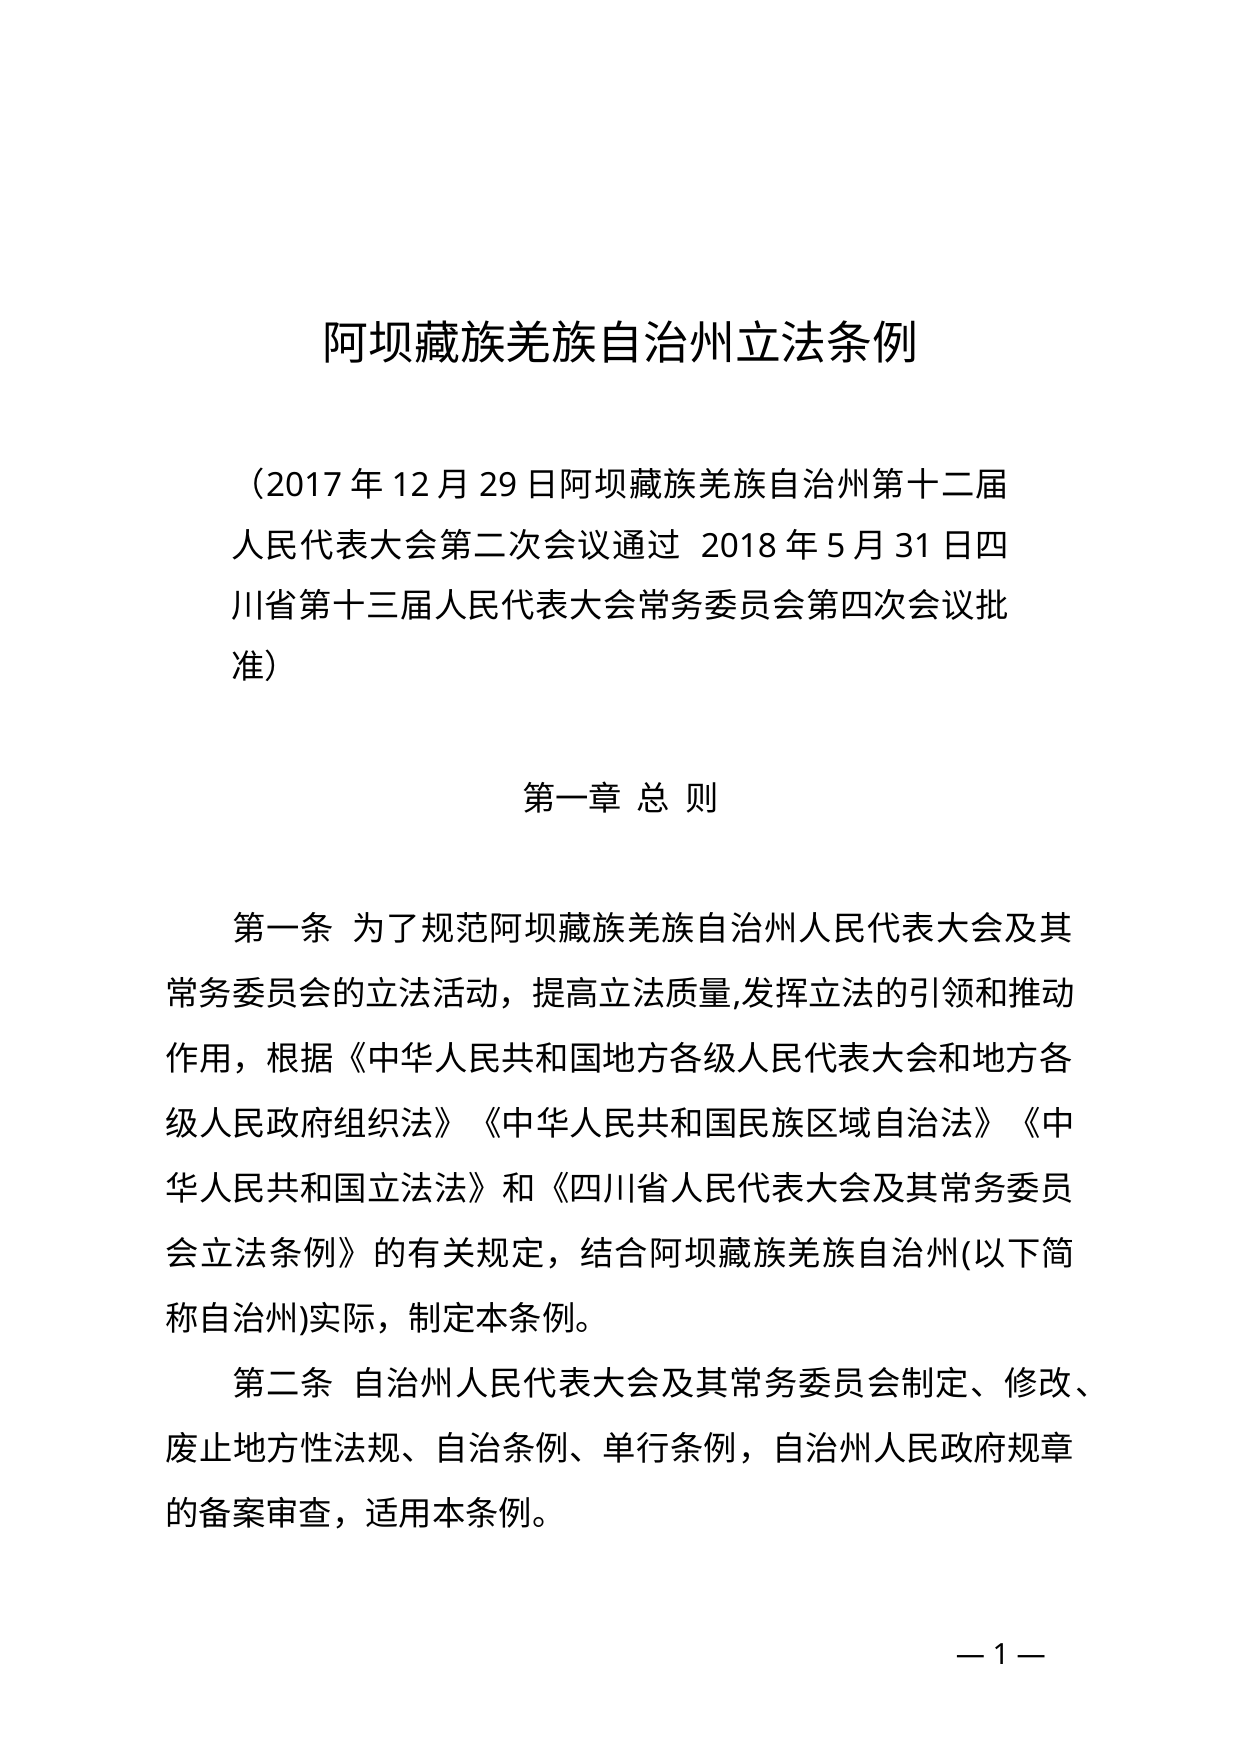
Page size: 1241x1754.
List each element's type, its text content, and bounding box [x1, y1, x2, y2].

text 第一章 总 则 [165, 755, 1075, 820]
text 阿坝藏族羌族自治州立法条例 [165, 291, 1075, 388]
text （2017年12月29日阿坝藏族羌族自治州第十二届人民代表大会第二次会议通过 2018年5月31日四川省第十三届人民代表大会常务委员会第四次会议批准） [231, 448, 1009, 690]
text 第一条 为了规范阿坝藏族羌族自治州人民代表大会及其常务委员会的立法活动，提高立法质量,发挥立法的引领和推动作用，根据《中华人民共和国地方各级人民代表大会和地方各级人民政府组织法》《中华人民共和国民族区域自治法》《中华人民共和国立法法》和《四川省人民代表大会及其常务委员会立法条例》的有关规定，结合阿坝藏族羌族自治州(以下简称自治州)实际，制定本条例。 [165, 885, 1075, 1340]
text 第二条 自治州人民代表大会及其常务委员会制定、修改、废止地方性法规、自治条例、单行条例，自治州人民政府规章的备案审查，适用本条例。 [165, 1340, 1075, 1535]
